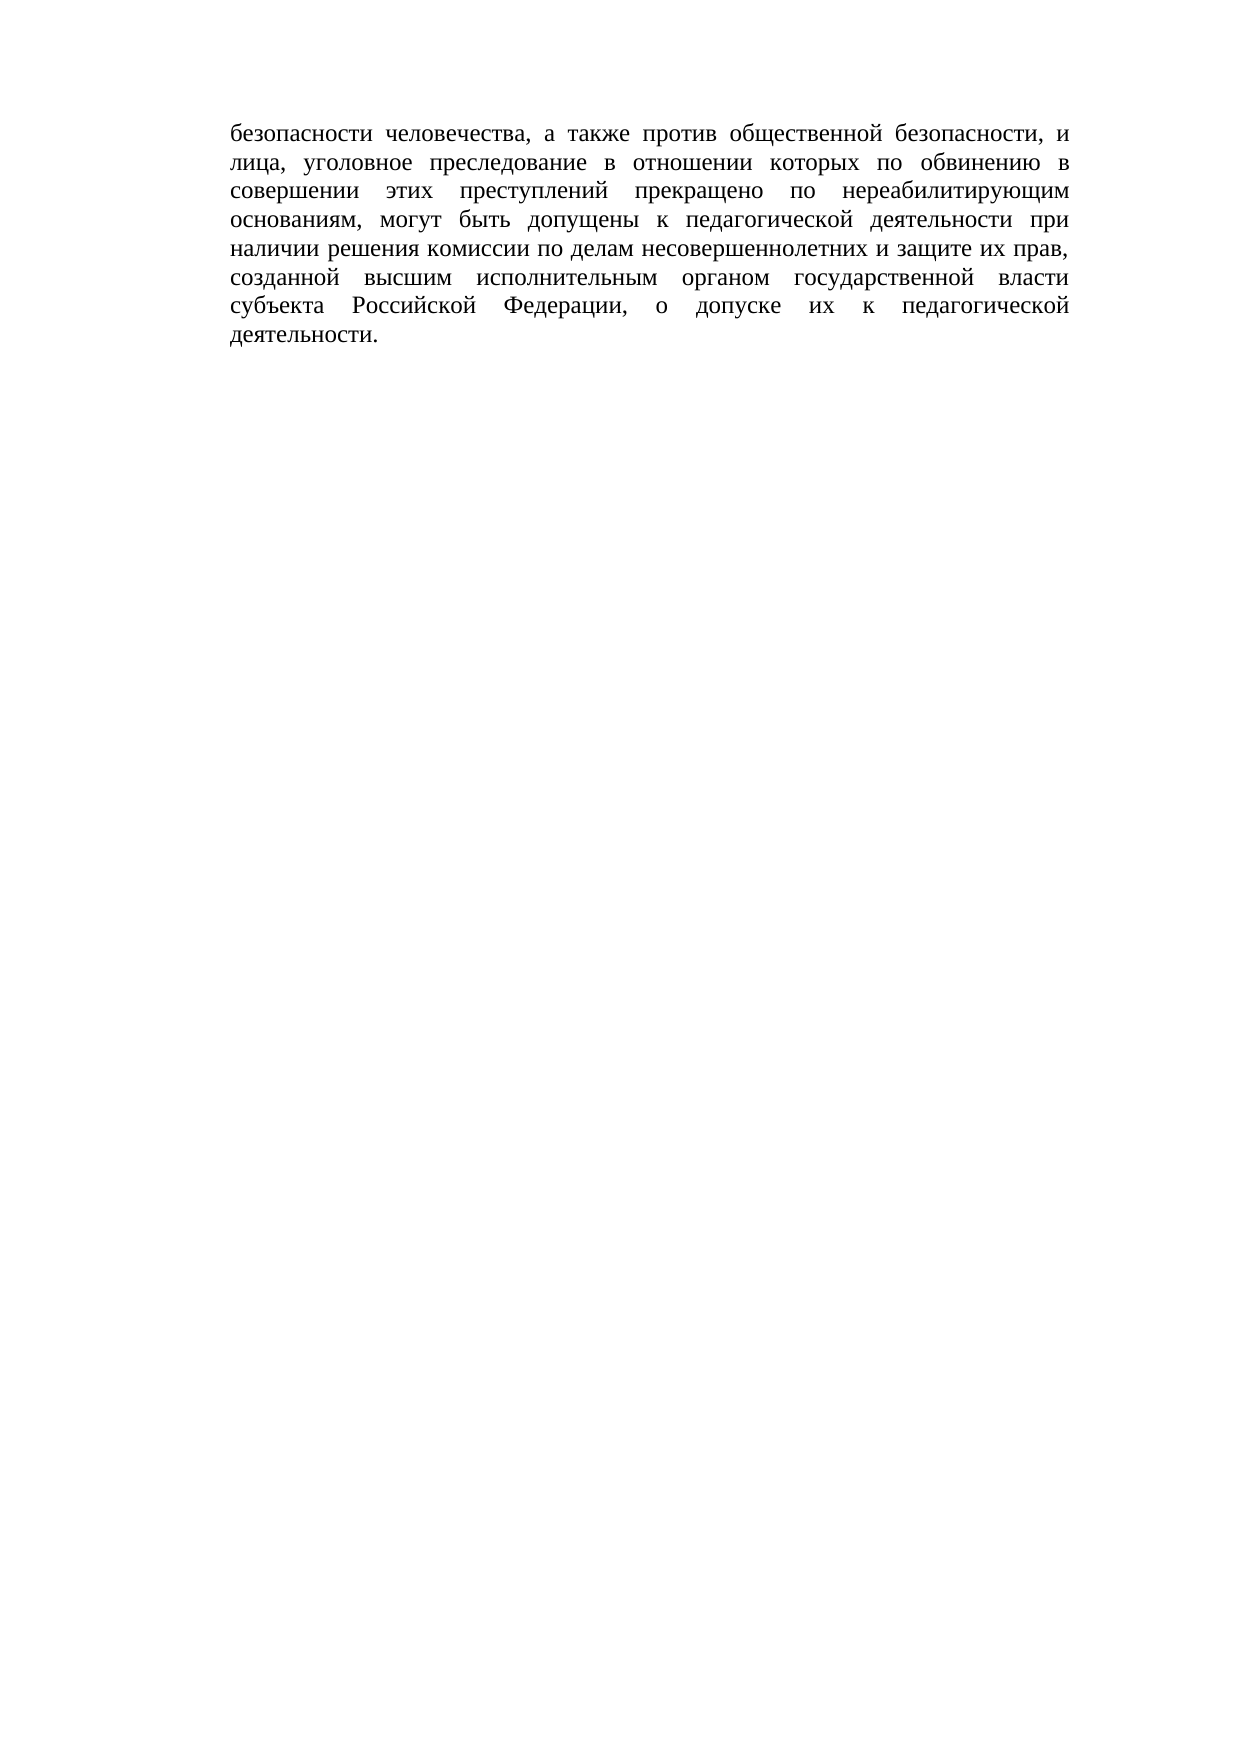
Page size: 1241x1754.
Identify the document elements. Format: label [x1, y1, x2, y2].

list [200, 118, 1069, 348]
